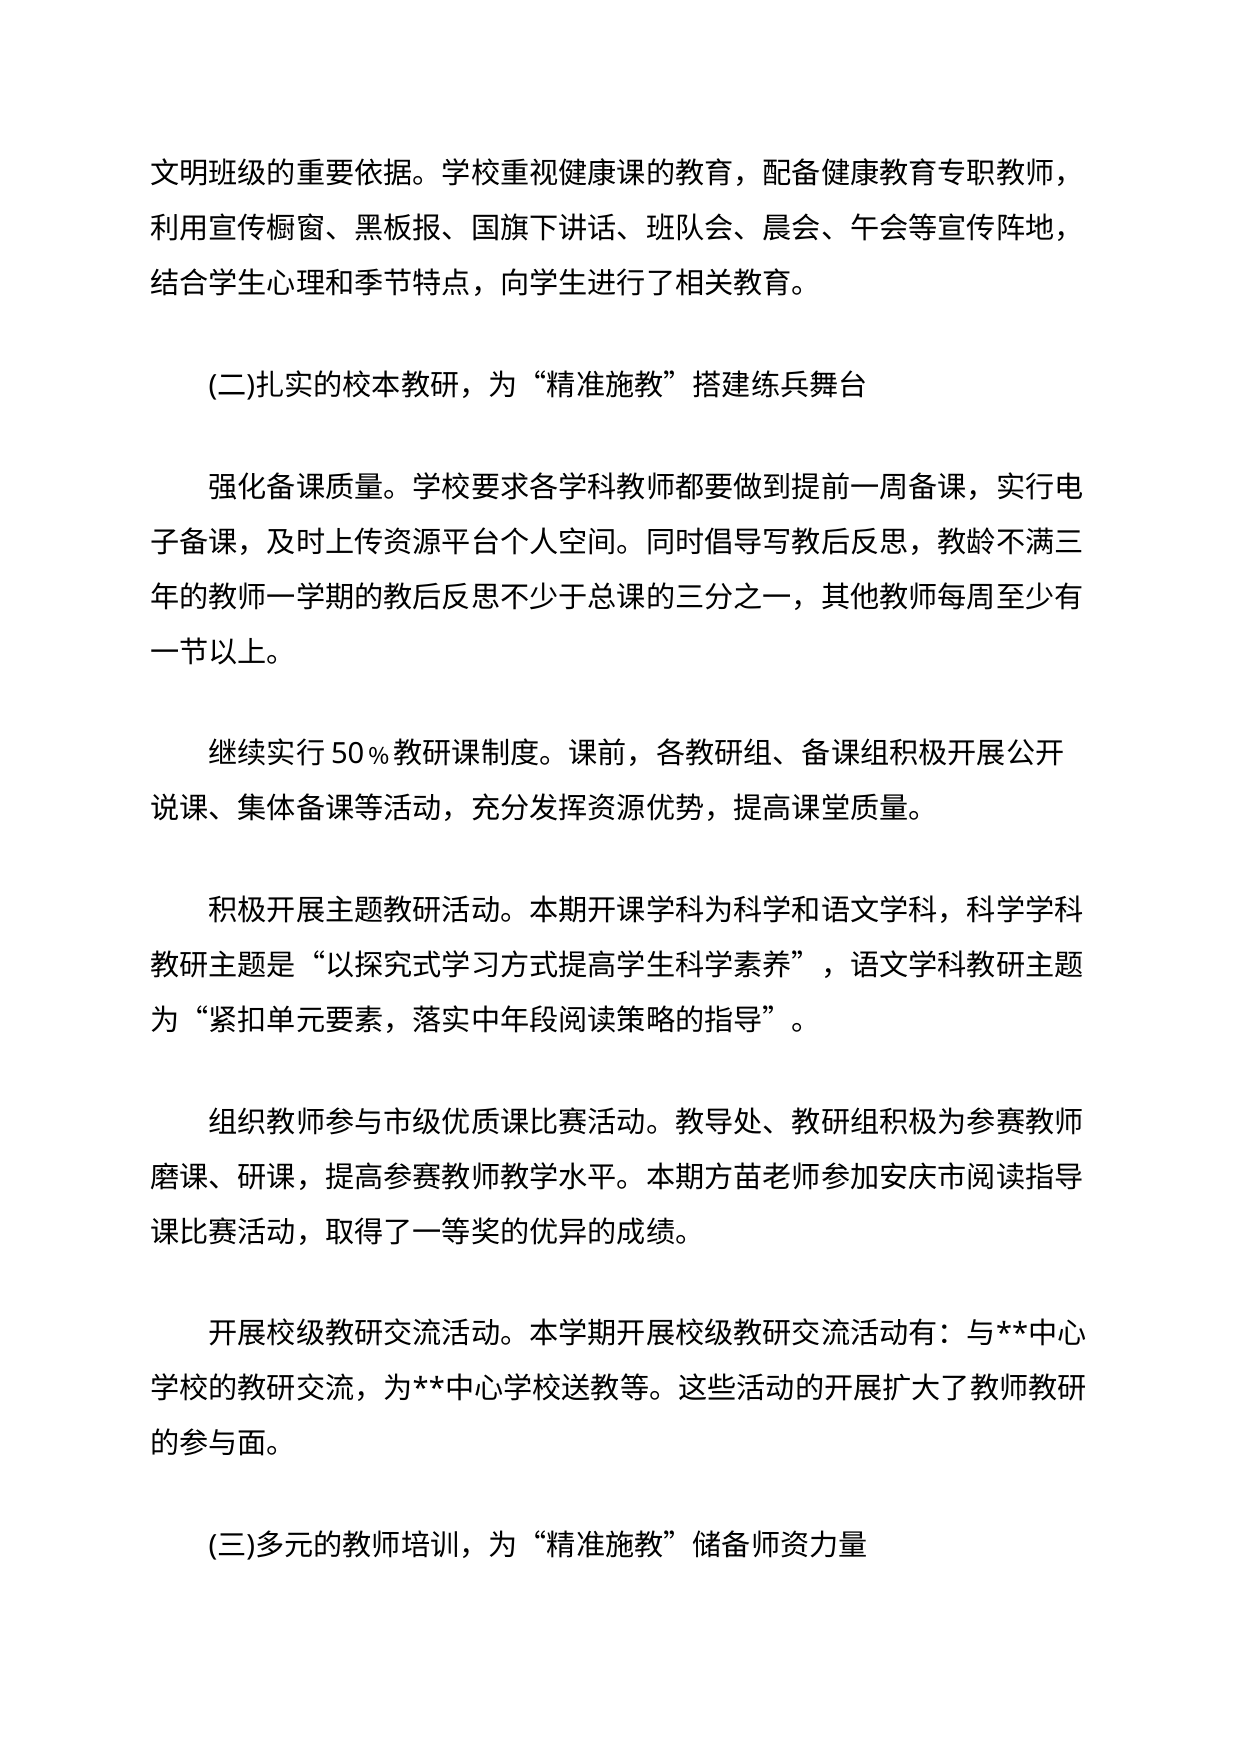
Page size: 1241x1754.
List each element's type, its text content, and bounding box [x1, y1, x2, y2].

text (二)扎实的校本教研，为“精准施教”搭建练兵舞台 [150, 362, 1090, 404]
text 积极开展主题教研活动。本期开课学科为科学和语文学科，科学学科教研主题是“以探究式学习方式提高学生科学素养”，语文学科教研主题为“紧扣单元要素，落实中年段阅读策略的指导”。 [150, 887, 1090, 1039]
text 强化备课质量。学校要求各学科教师都要做到提前一周备课，实行电子备课，及时上传资源平台个人空间。同时倡导写教后反思，教龄不满三年的教师一学期的教后反思不少于总课的三分之一，其他教师每周至少有一节以上。 [150, 463, 1090, 671]
text 组织教师参与市级优质课比赛活动。教导处、教研组积极为参赛教师磨课、研课，提高参赛教师教学水平。本期方苗老师参加安庆市阅读指导课比赛活动，取得了一等奖的优异的成绩。 [150, 1098, 1090, 1250]
text (三)多元的教师培训，为“精准施教”储备师资力量 [150, 1522, 1090, 1564]
text 继续实行50﹪教研课制度。课前，各教研组、备课组积极开展公开说课、集体备课等活动，充分发挥资源优势，提高课堂质量。 [150, 730, 1090, 827]
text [150, 150, 1090, 302]
text 开展校级教研交流活动。本学期开展校级教研交流活动有：与**中心学校的教研交流，为**中心学校送教等。这些活动的开展扩大了教师教研的参与面。 [150, 1310, 1090, 1462]
